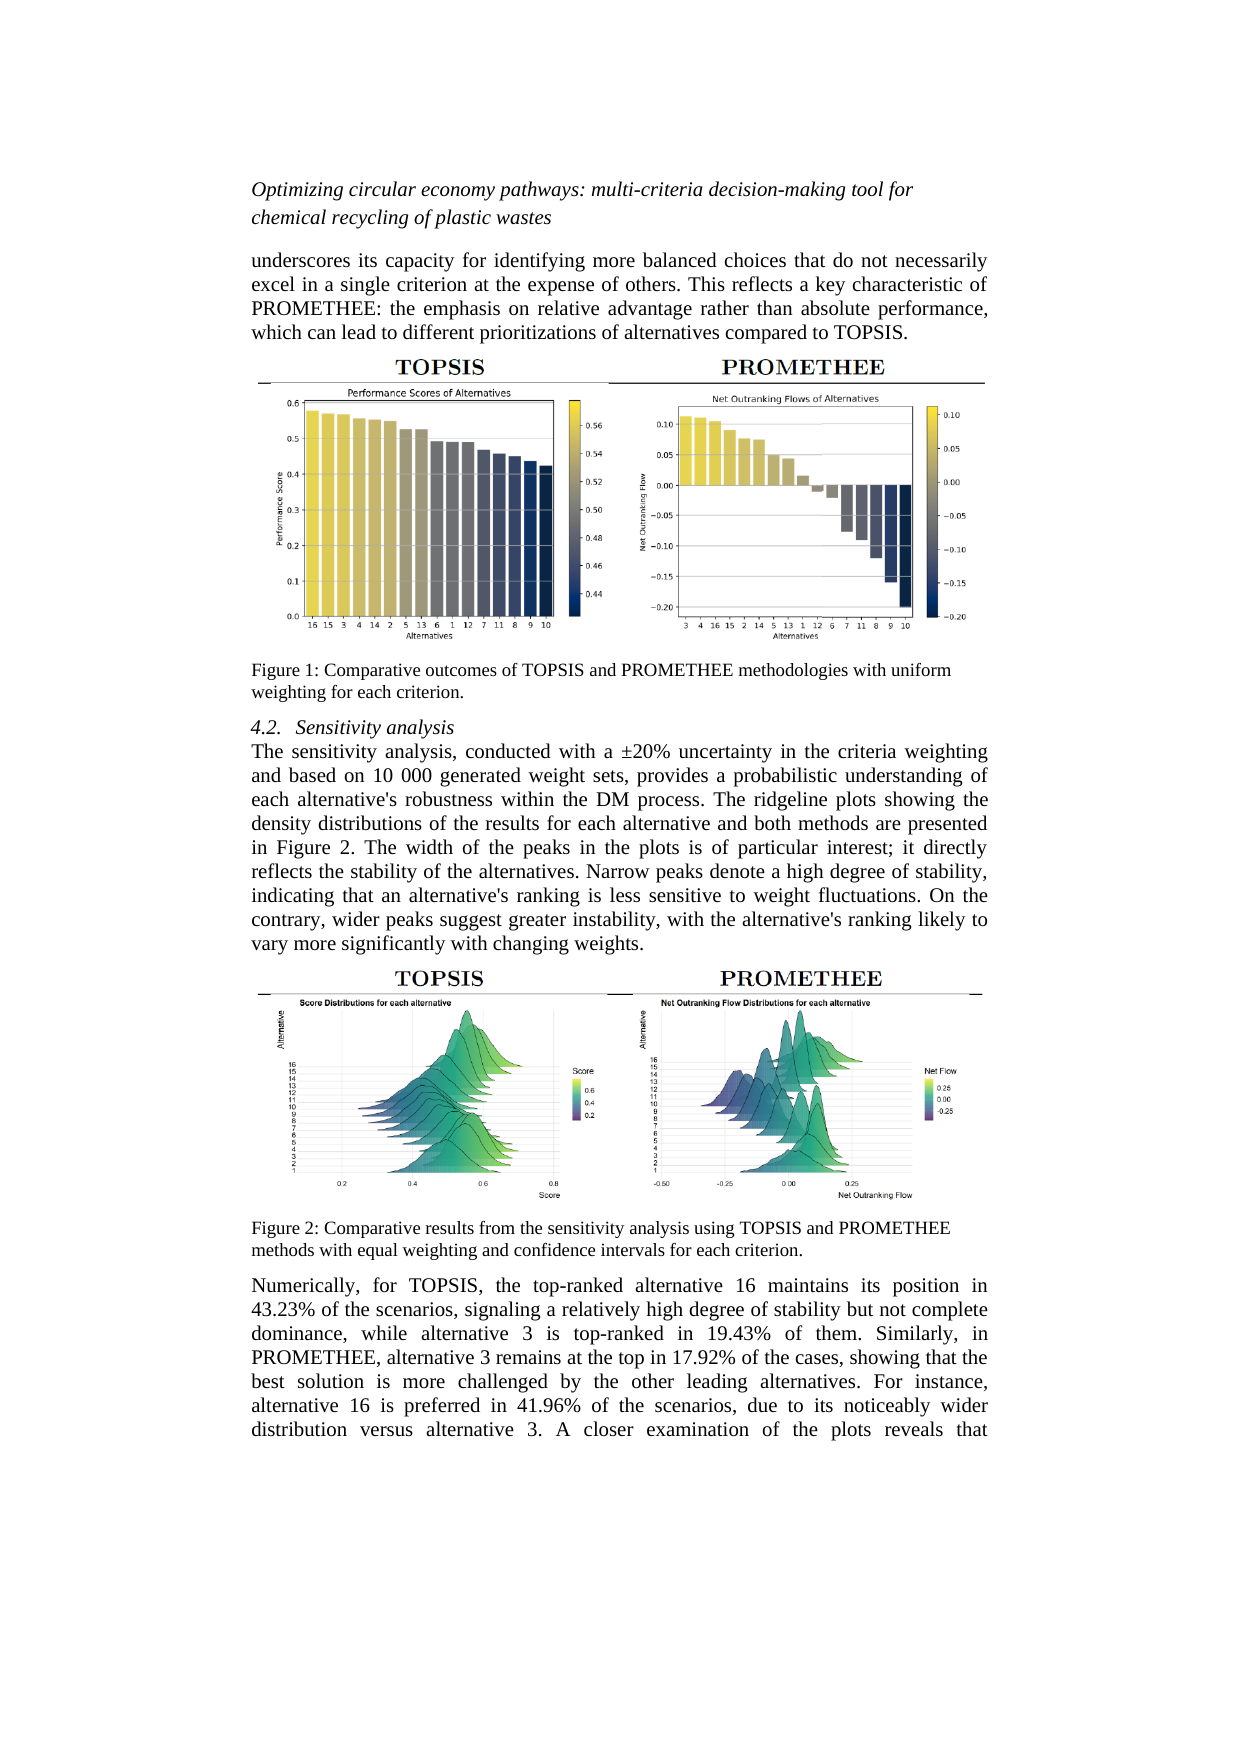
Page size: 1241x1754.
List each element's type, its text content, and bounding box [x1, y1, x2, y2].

text Sensitivity analysis [250, 714, 989, 739]
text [251, 248, 989, 344]
picture [251, 354, 989, 647]
picture [251, 965, 989, 1205]
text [251, 1273, 989, 1441]
text Figure 1: Comparative outcomes of TOPSIS and PROMETHEE methodologies with uniform weighting for each criterion. [251, 659, 989, 702]
text Figure 2: Comparative results from the sensitivity analysis using TOPSIS and PROMETHEE methods with equal weighting and confidence intervals for each criterion. [251, 1217, 989, 1260]
text The sensitivity analysis, conducted with a ±20% uncertainty in the criteria weighting and based on 10 000 generated weight sets, provides a probabilistic understanding of each alternative's robustness within the DM process. The ridgeline plots showing the density distributions of the results for each alternative and both methods are presented in Figure 2. The width of the peaks in the plots is of particular interest; it directly reflects the stability of the alternatives. Narrow peaks denote a high degree of stability, indicating that an alternative's ranking is less sensitive to weight fluctuations. On the contrary, wider peaks suggest greater instability, with the alternative's ranking likely to vary more significantly with changing weights. [251, 739, 989, 955]
